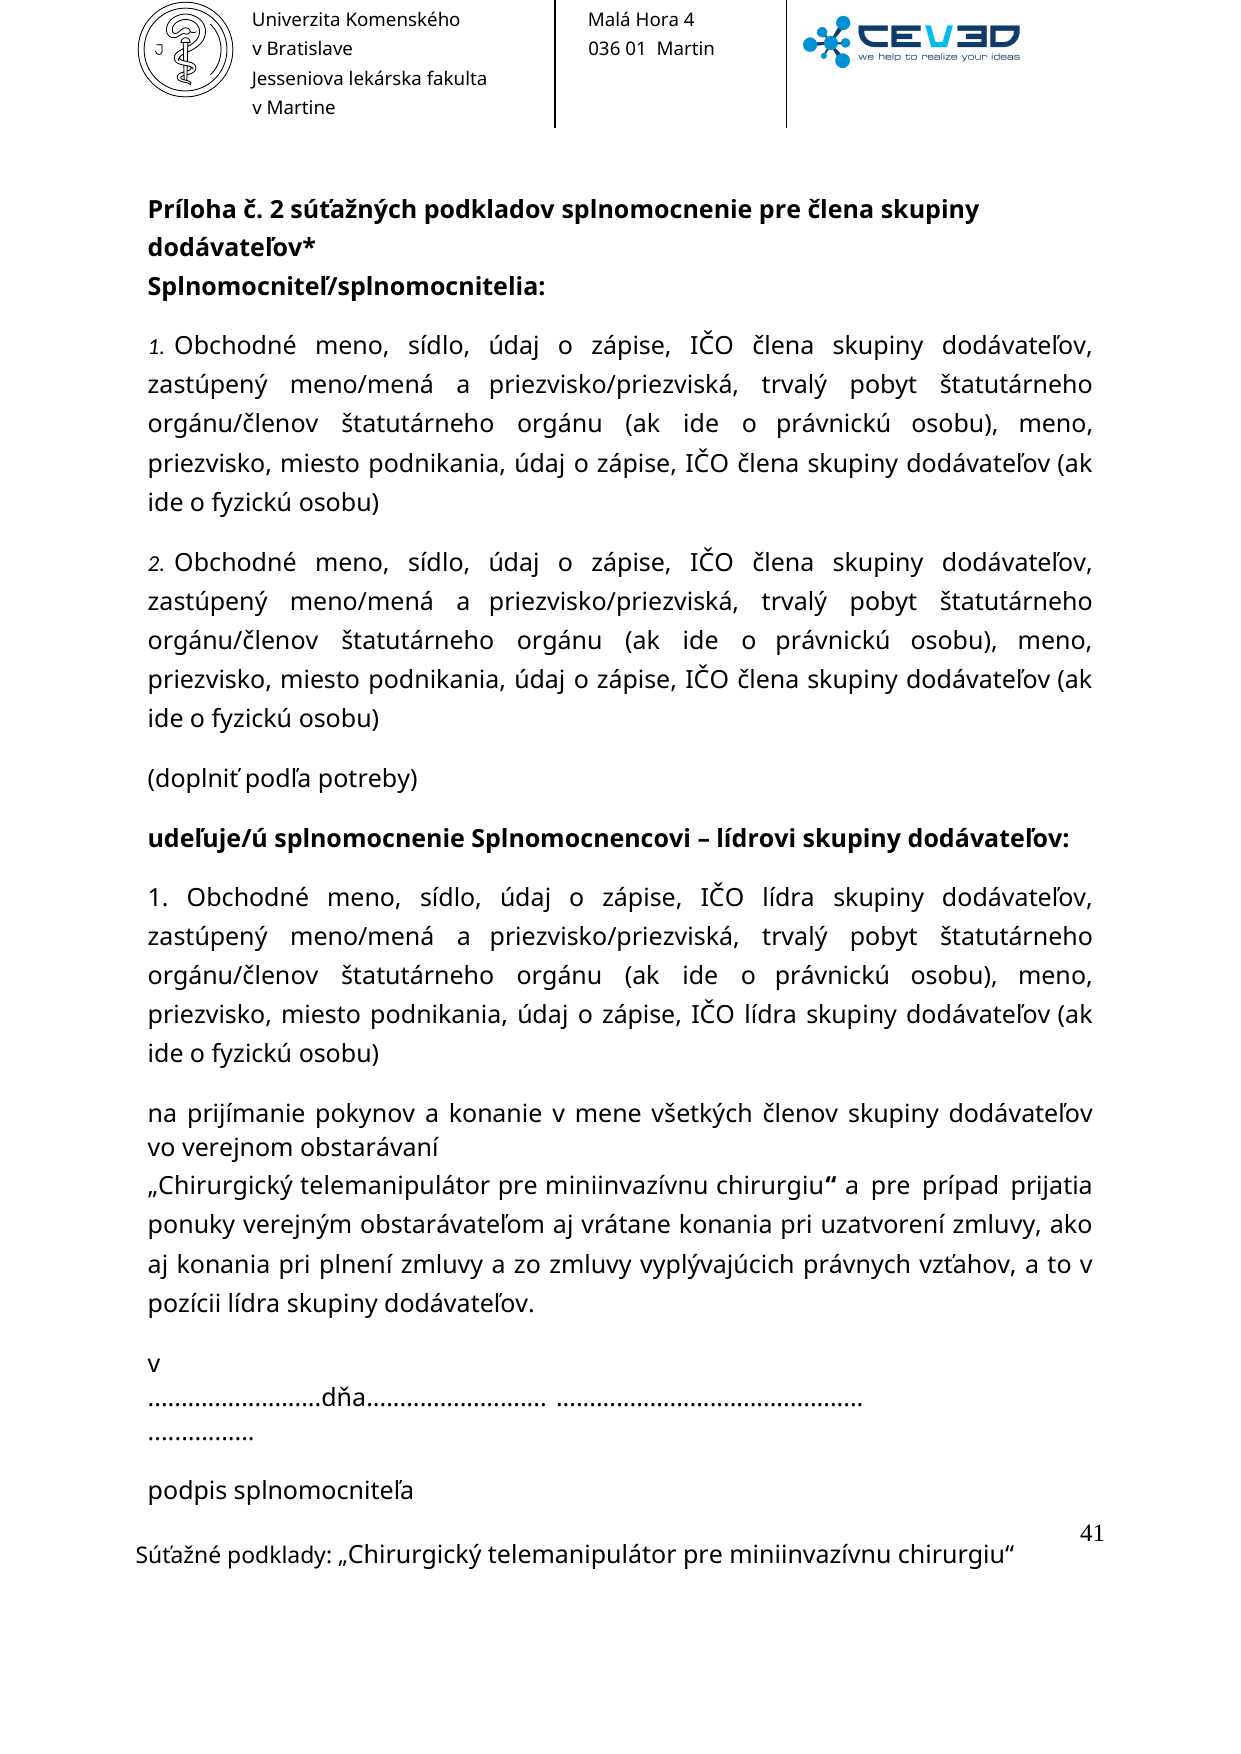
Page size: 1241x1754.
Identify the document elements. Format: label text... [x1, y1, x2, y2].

subtitle udeľuje/ú splnomocnenie Splnomocnencovi – lídrovi skupiny dodávateľov: [147, 820, 1110, 854]
list Obchodné meno, sídlo, údaj o zápise, IČO člena skupiny dodávateľov, zastúpený meno/mená a priezvisko/priezviská, trvalý pobyt štatutárneho orgánu/členov štatutárneho orgánu (ak ide o právnickú osobu), meno, priezvisko, miesto podnikania, údaj o zápise, IČO člena skupiny dodávateľov (ak ide o fyzickú osobu) [147, 544, 1093, 735]
list Obchodné meno, sídlo, údaj o zápise, IČO člena skupiny dodávateľov, zastúpený meno/mená a priezvisko/priezviská, trvalý pobyt štatutárneho orgánu/členov štatutárneho orgánu (ak ide o právnickú osobu), meno, priezvisko, miesto podnikania, údaj o zápise, IČO člena skupiny dodávateľov (ak ide o fyzickú osobu) [147, 328, 1093, 518]
picture [799, 10, 1025, 69]
text (doplniť podľa potreby) [147, 761, 1110, 795]
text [147, 1346, 863, 1448]
text na prijímanie pokynov a konanie v mene všetkých členov skupiny dodávateľov vo verejnom obstarávaní [147, 1096, 1093, 1164]
text podpis splnomocniteľa [147, 1473, 1110, 1507]
text Splnomocniteľ/splnomocnitelia: [147, 269, 1095, 303]
subtitle Príloha č. 2 súťažných podkladov splnomocnenie pre člena skupiny dodávateľov* [147, 191, 1110, 264]
picture [135, 0, 236, 100]
text 1. Obchodné meno, sídlo, údaj o zápise, IČO lídra skupiny dodávateľov, zastúpený meno/mená a priezvisko/priezviská, trvalý pobyt štatutárneho orgánu/členov štatutárneho orgánu (ak ide o právnickú osobu), meno, priezvisko, miesto podnikania, údaj o zápise, IČO lídra skupiny dodávateľov (ak ide o fyzickú osobu) [147, 879, 1093, 1070]
text „Chirurgický telemanipulátor pre miniinvazívnu chirurgiu“ a pre prípad prijatia ponuky verejným obstarávateľom aj vrátane konania pri uzatvorení zmluvy, ako aj konania pri plnení zmluvy a zo zmluvy vyplývajúcich právnych vzťahov, a to v pozícii lídra skupiny dodávateľov. [147, 1168, 1093, 1319]
